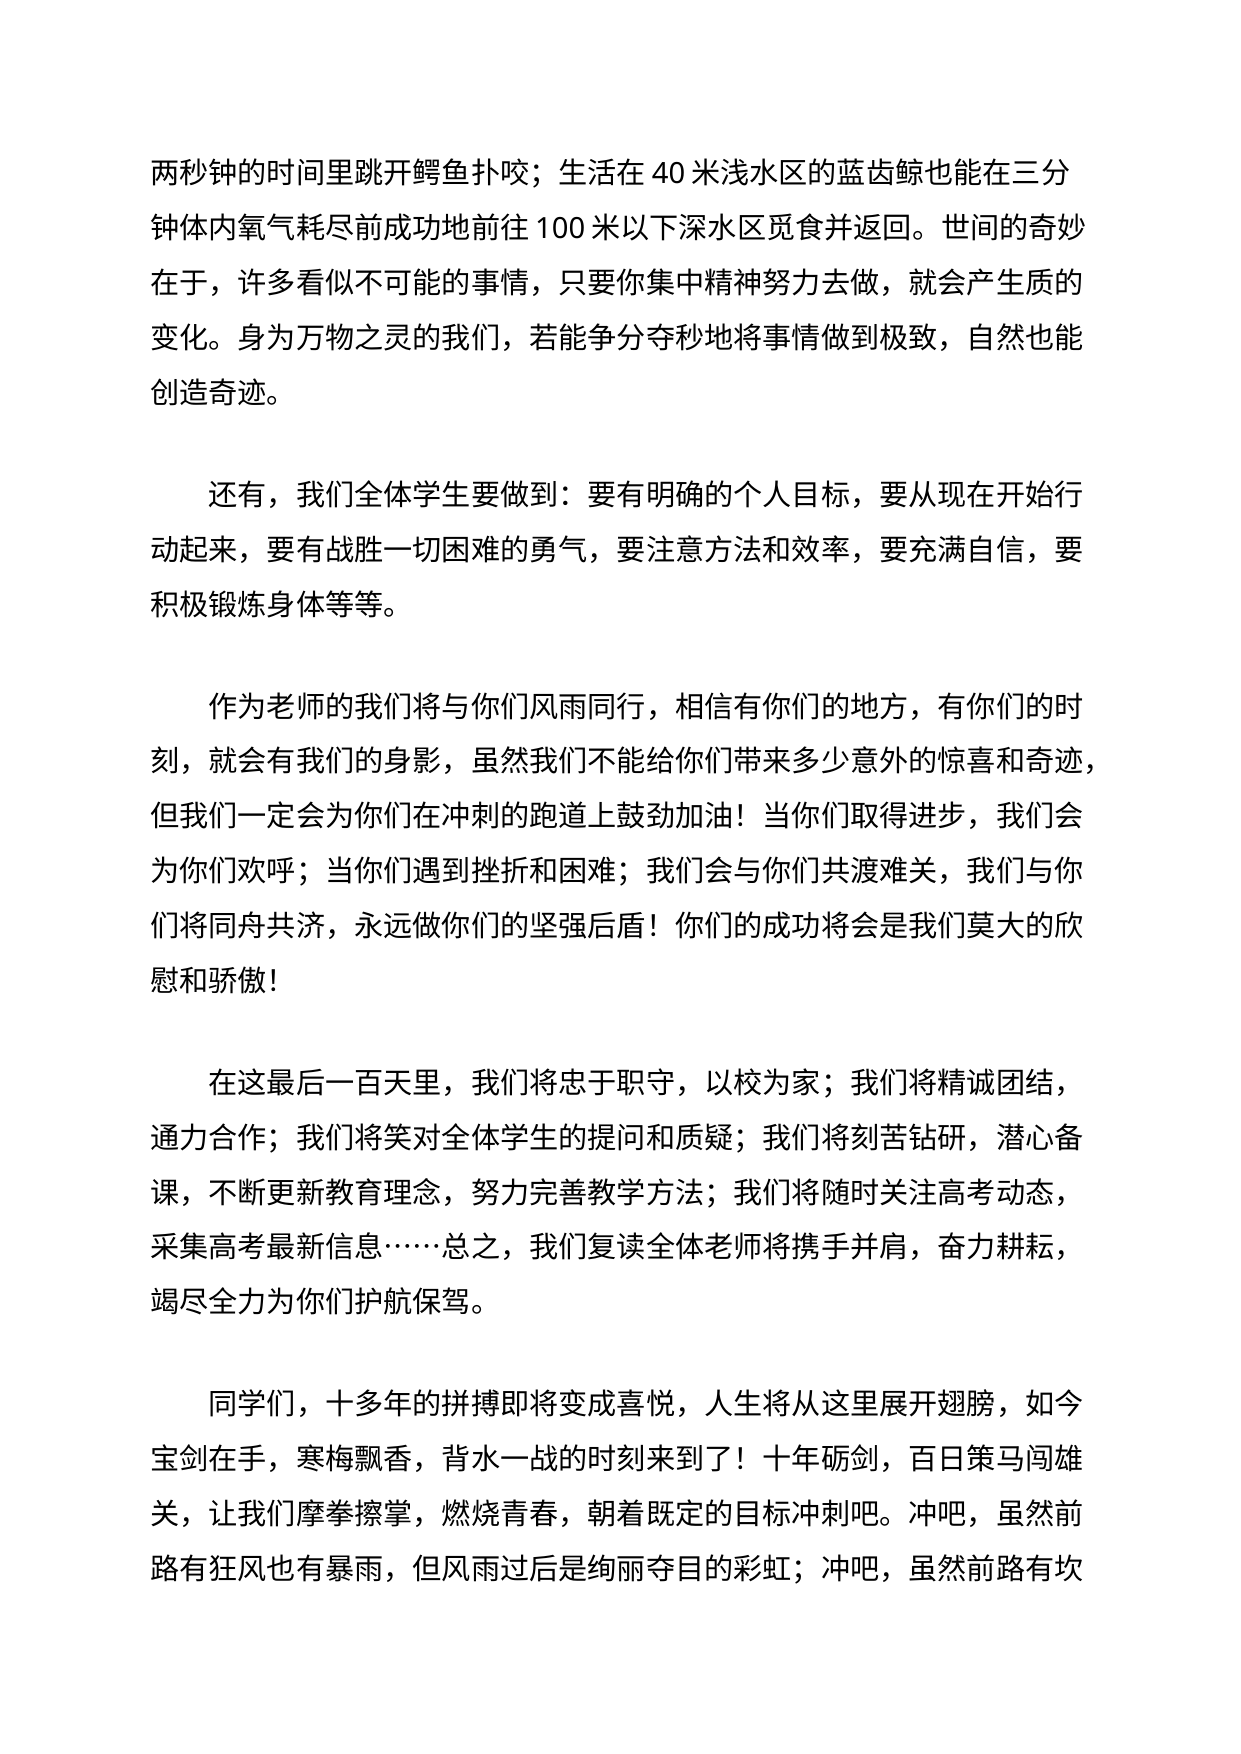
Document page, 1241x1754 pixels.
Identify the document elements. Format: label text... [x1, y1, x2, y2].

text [150, 1381, 1090, 1588]
text 作为老师的我们将与你们风雨同行，相信有你们的地方，有你们的时刻，就会有我们的身影，虽然我们不能给你们带来多少意外的惊喜和奇迹，但我们一定会为你们在冲刺的跑道上鼓劲加油！当你们取得进步，我们会为你们欢呼；当你们遇到挫折和困难；我们会与你们共渡难关，我们与你们将同舟共济，永远做你们的坚强后盾！你们的成功将会是我们莫大的欣慰和骄傲！ [150, 683, 1090, 1000]
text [150, 150, 1090, 412]
text 还有，我们全体学生要做到：要有明确的个人目标，要从现在开始行动起来，要有战胜一切困难的勇气，要注意方法和效率，要充满自信，要积极锻炼身体等等。 [150, 472, 1090, 624]
text 在这最后一百天里，我们将忠于职守，以校为家；我们将精诚团结，通力合作；我们将笑对全体学生的提问和质疑；我们将刻苦钻研，潜心备课，不断更新教育理念，努力完善教学方法；我们将随时关注高考动态，采集高考最新信息……总之，我们复读全体老师将携手并肩，奋力耕耘，竭尽全力为你们护航保驾。 [150, 1059, 1090, 1321]
